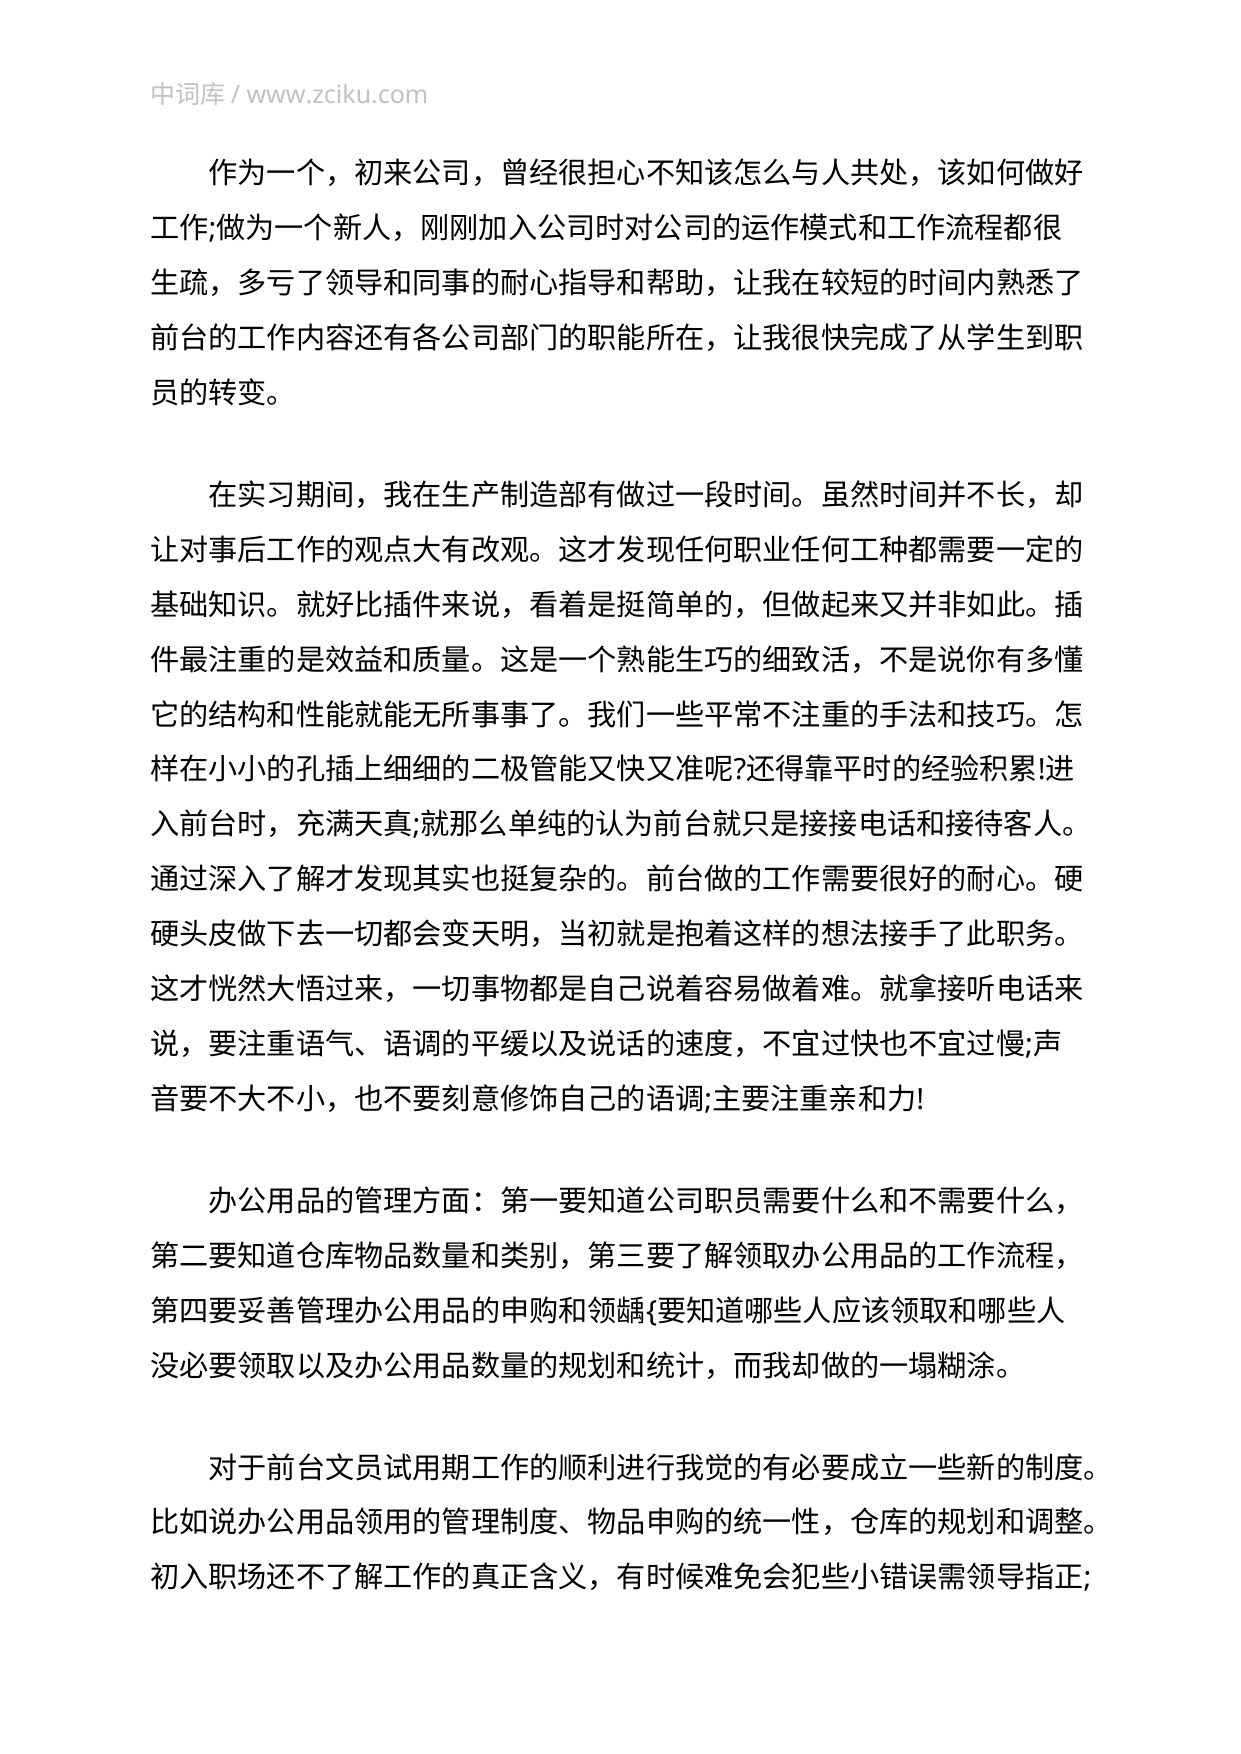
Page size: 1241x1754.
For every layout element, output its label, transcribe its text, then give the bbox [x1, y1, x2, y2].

text 在实习期间，我在生产制造部有做过一段时间。虽然时间并不长，却让对事后工作的观点大有改观。这才发现任何职业任何工种都需要一定的基础知识。就好比插件来说，看着是挺简单的，但做起来又并非如此。插件最注重的是效益和质量。这是一个熟能生巧的细致活，不是说你有多懂它的结构和性能就能无所事事了。我们一些平常不注重的手法和技巧。怎样在小小的孔插上细细的二极管能又快又准呢?还得靠平时的经验积累!进入前台时，充满天真;就那么单纯的认为前台就只是接接电话和接待客人。通过深入了解才发现其实也挺复杂的。前台做的工作需要很好的耐心。硬硬头皮做下去一切都会变天明，当初就是抱着这样的想法接手了此职务。这才恍然大悟过来，一切事物都是自己说着容易做着难。就拿接听电话来说，要注重语气、语调的平缓以及说话的速度，不宜过快也不宜过慢;声音要不大不小，也不要刻意修饰自己的语调;主要注重亲和力! [150, 471, 1090, 1118]
text 作为一个，初来公司，曾经很担心不知该怎么与人共处，该如何做好工作;做为一个新人，刚刚加入公司时对公司的运作模式和工作流程都很生疏，多亏了领导和同事的耐心指导和帮助，让我在较短的时间内熟悉了前台的工作内容还有各公司部门的职能所在，让我很快完成了从学生到职员的转变。 [150, 150, 1090, 412]
text 办公用品的管理方面：第一要知道公司职员需要什么和不需要什么，第二要知道仓库物品数量和类别，第三要了解领取办公用品的工作流程，第四要妥善管理办公用品的申购和领龋{要知道哪些人应该领取和哪些人没必要领取以及办公用品数量的规划和统计，而我却做的一塌糊涂。 [150, 1178, 1090, 1385]
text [150, 1444, 1090, 1596]
